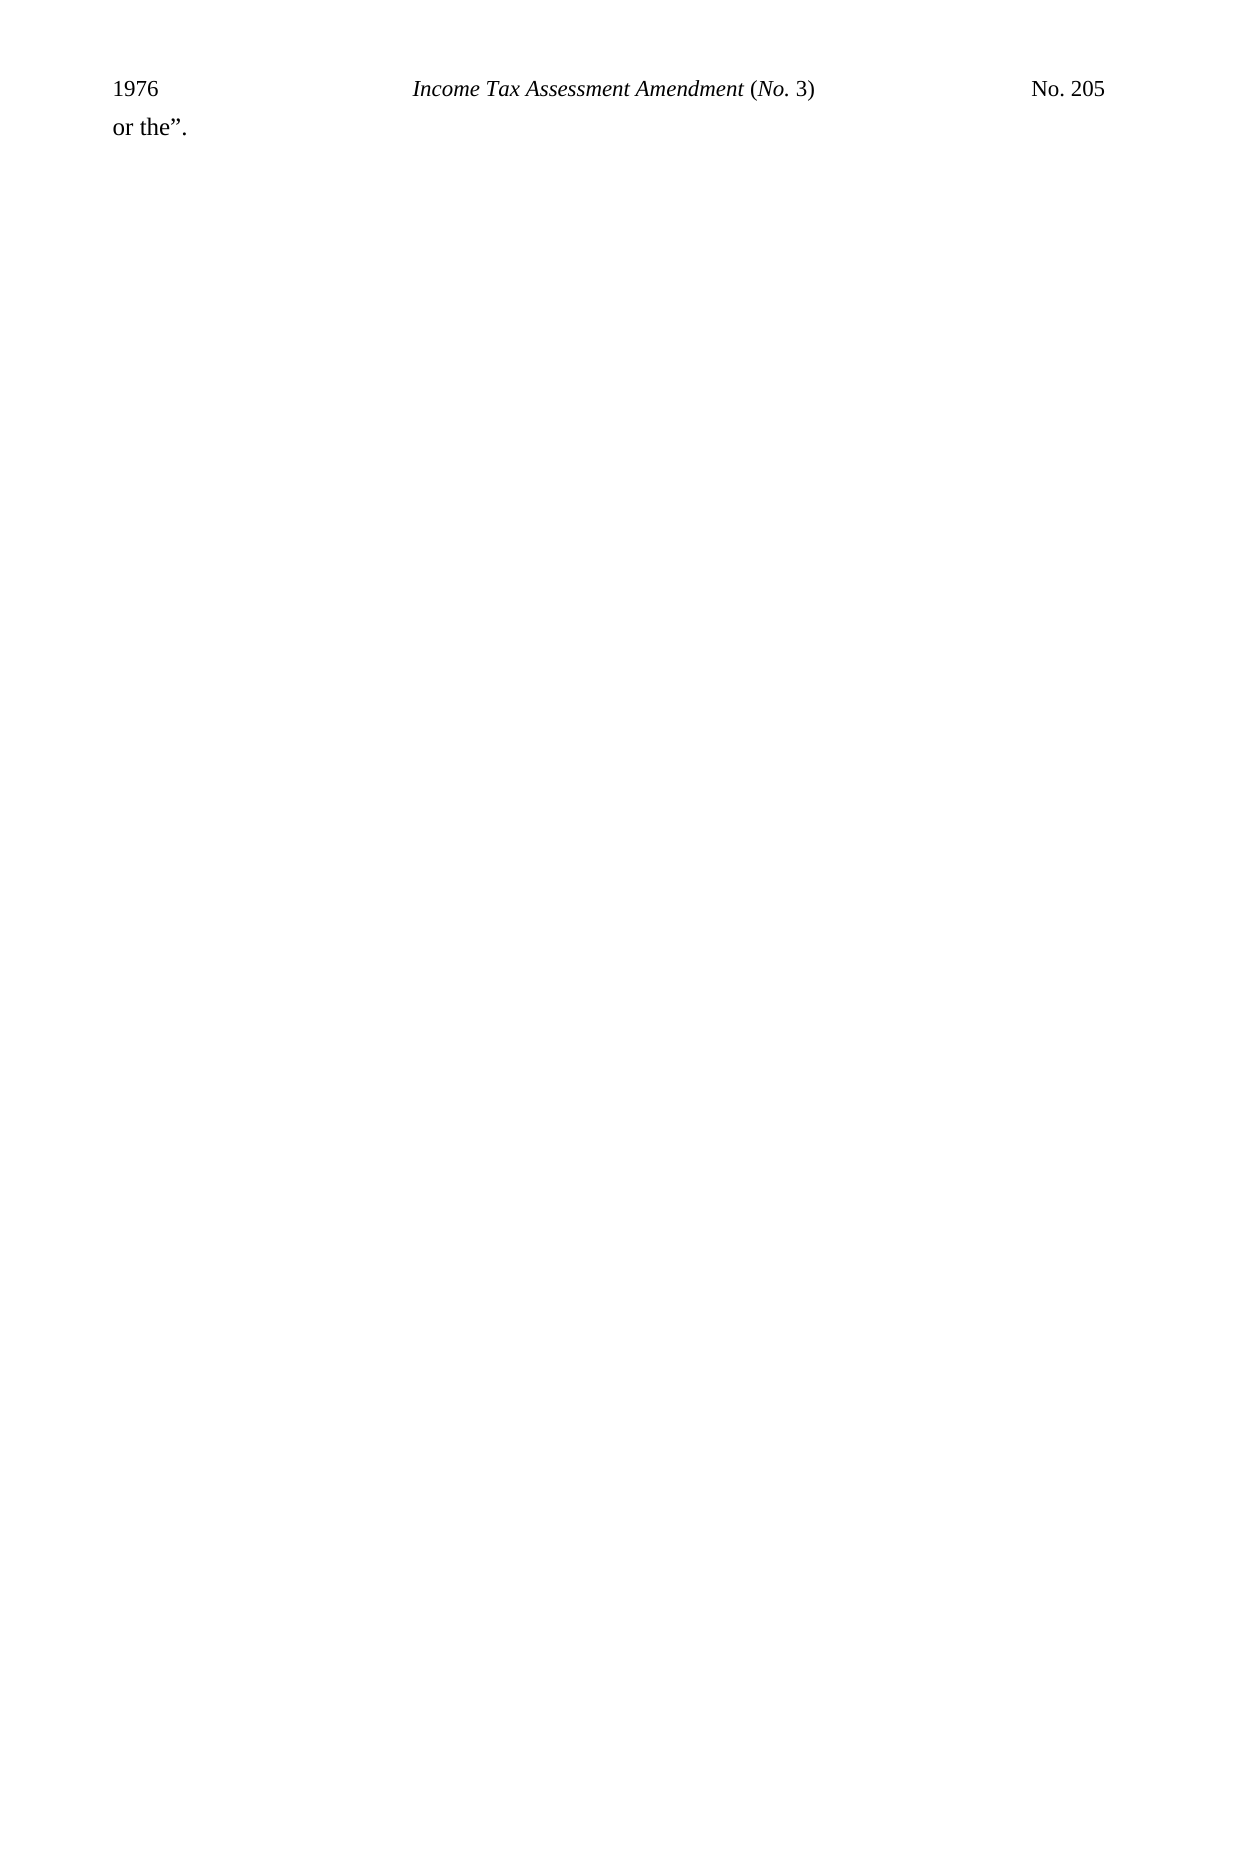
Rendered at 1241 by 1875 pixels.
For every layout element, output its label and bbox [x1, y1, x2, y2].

text [112, 112, 1128, 141]
